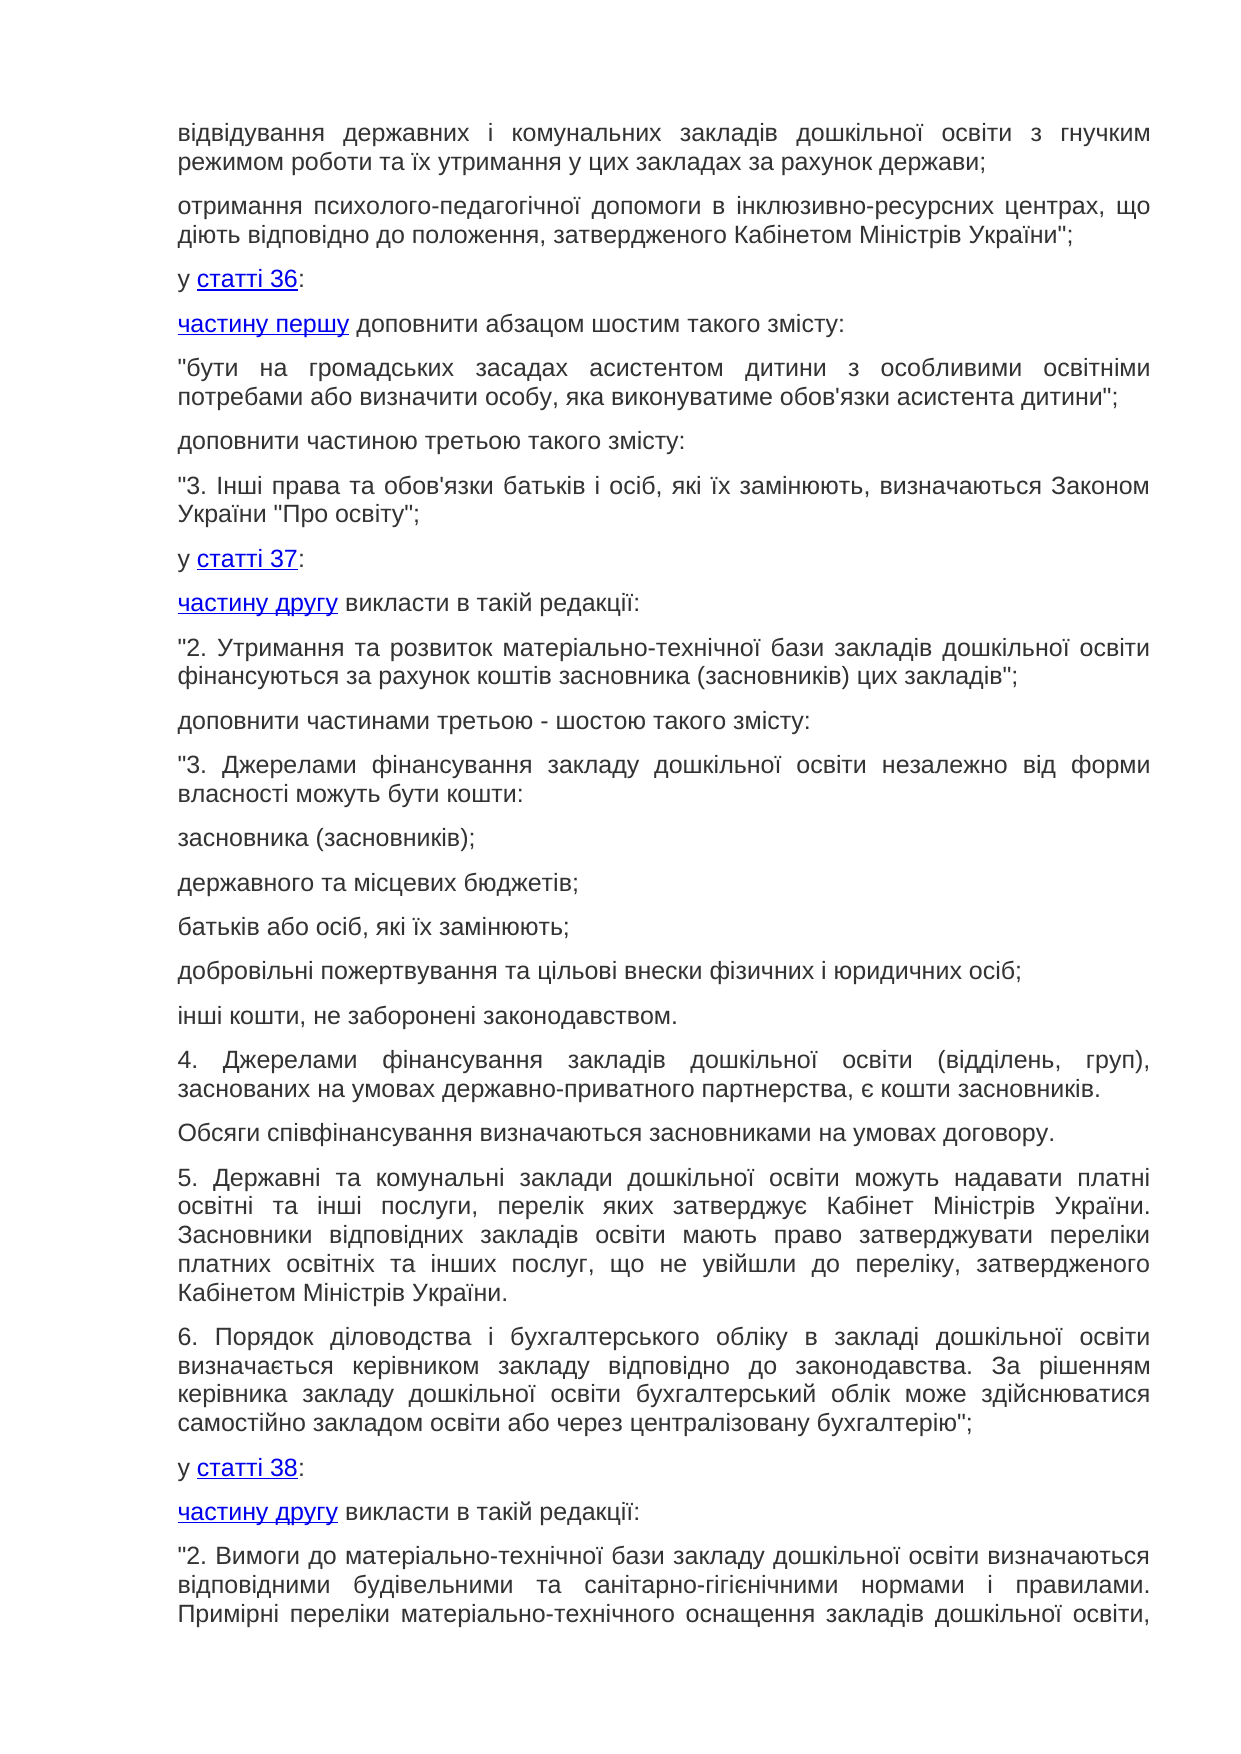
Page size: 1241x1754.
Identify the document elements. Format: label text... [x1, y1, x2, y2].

text державного та місцевих бюджетів; [177, 867, 1152, 896]
text "бути на громадських засадах асистентом дитини з особливими освітніми потребами або визначити особу, яка виконуватиме обов'язки асистента дитини"; [177, 353, 1152, 411]
text інші кошти, не заборонені законодавством. [177, 1001, 1152, 1029]
text отримання психолого-педагогічної допомоги в інклюзивно-ресурсних центрах, що діють відповідно до положення, затвердженого Кабінетом Міністрів України"; [177, 191, 1152, 249]
text доповнити частинами третьою - шостою такого змісту: [177, 706, 1152, 734]
text 4. Джерелами фінансування закладів дошкільної освіти (відділень, груп), заснованих на умовах державно-приватного партнерства, є кошти засновників. [177, 1045, 1152, 1102]
text у статті 38: [177, 1452, 1152, 1481]
text частину першу доповнити абзацом шостим такого змісту: [177, 309, 1152, 337]
text добровільні пожертвування та цільові внески фізичних і юридичних осіб; [177, 956, 1152, 985]
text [177, 1541, 1152, 1627]
text "2. Утримання та розвиток матеріально-технічної бази закладів дошкільної освіти фінансуються за рахунок коштів засновника (засновників) цих закладів"; [177, 632, 1152, 690]
text 6. Порядок діловодства і бухгалтерського обліку в закладі дошкільної освіти визначається керівником закладу відповідно до законодавства. За рішенням керівника закладу дошкільної освіти бухгалтерський облік може здійснюватися самостійно закладом освіти або через централізовану бухгалтерію"; [177, 1322, 1152, 1437]
text доповнити частиною третьою такого змісту: [177, 426, 1152, 455]
text "3. Інші права та обов'язки батьків і осіб, які їх замінюють, визначаються Законом України "Про освіту"; [177, 471, 1152, 528]
text частину другу викласти в такій редакції: [177, 588, 1152, 617]
text "3. Джерелами фінансування закладу дошкільної освіти незалежно від форми власності можуть бути кошти: [177, 750, 1152, 807]
text частину другу викласти в такій редакції: [177, 1497, 1152, 1526]
text 5. Державні та комунальні заклади дошкільної освіти можуть надавати платні освітні та інші послуги, перелік яких затверджує Кабінет Міністрів України. Засновники відповідних закладів освіти мають право затверджувати переліки платних освітніх та інших послуг, що не увійшли до переліку, затвердженого Кабінетом Міністрів України. [177, 1162, 1152, 1306]
text батьків або осіб, які їх замінюють; [177, 912, 1152, 941]
text у статті 37: [177, 544, 1152, 572]
text відвідування державних і комунальних закладів дошкільної освіти з гнучким режимом роботи та їх утримання у цих закладах за рахунок держави; [177, 118, 1152, 176]
text Обсяги співфінансування визначаються засновниками на умовах договору. [177, 1118, 1152, 1147]
text у статті 36: [177, 264, 1152, 293]
text засновника (засновників); [177, 823, 1152, 852]
